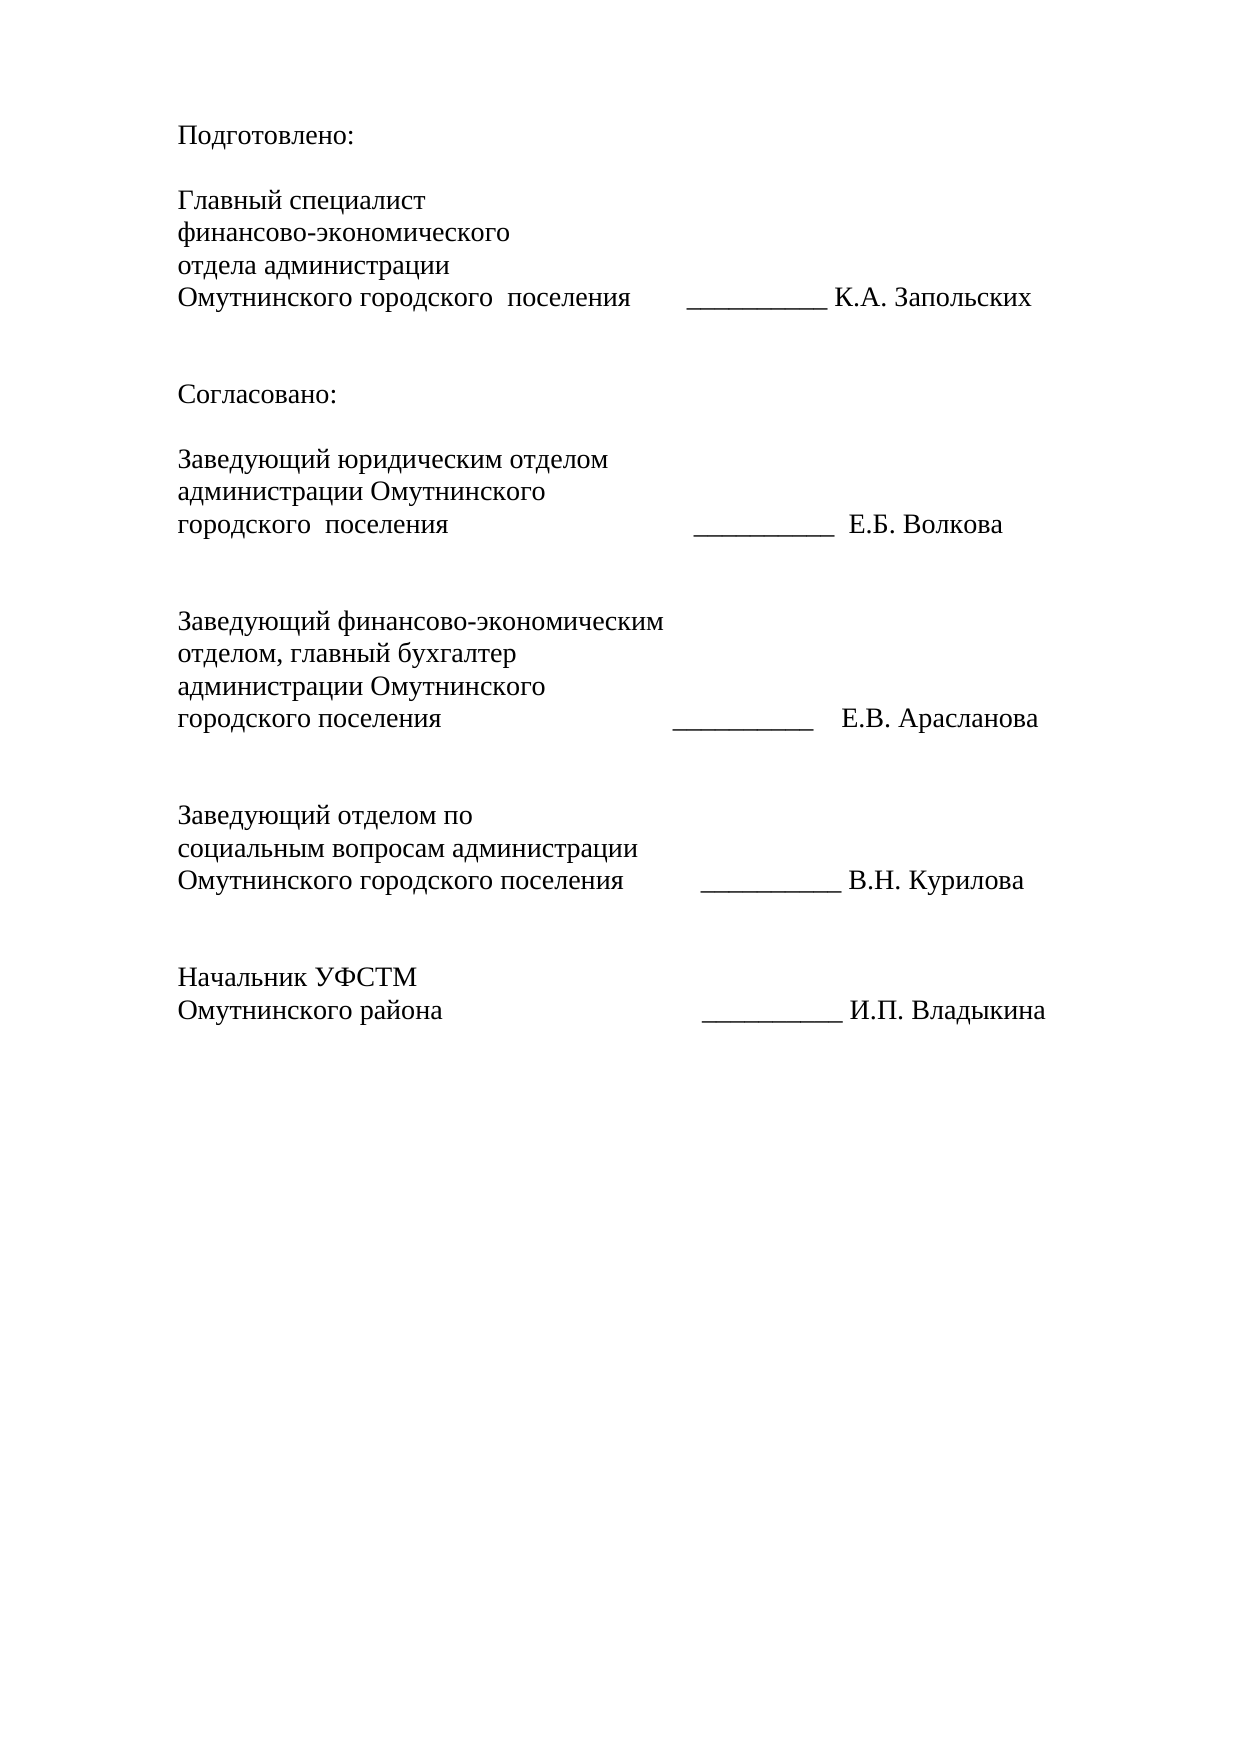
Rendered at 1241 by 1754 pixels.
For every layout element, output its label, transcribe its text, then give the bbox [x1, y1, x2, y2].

text Заведующий отделом по [177, 798, 1152, 831]
text Главный специалист [177, 183, 1152, 215]
text Начальник УФСТМ [177, 960, 1152, 993]
text администрации Омутнинского [177, 669, 1201, 701]
text городского поселения __________ Е.В. Арасланова [177, 701, 1201, 734]
text городского поселения __________ Е.Б. Волкова [177, 507, 1152, 539]
text Омутнинского городского поселения __________ К.А. Запольских [177, 280, 1152, 312]
text финансово-экономического [177, 215, 1152, 248]
text Заведующий юридическим отделом [177, 442, 1152, 474]
text Омутнинского городского поселения __________ В.Н. Курилова [177, 863, 1152, 896]
text социальным вопросам администрации [177, 831, 1152, 863]
text Подготовлено: [177, 118, 1152, 151]
text Заведующий финансово-экономическим [177, 604, 1201, 636]
text отдела администрации [177, 248, 1152, 280]
text отделом, главный бухгалтер [177, 636, 1201, 669]
text администрации Омутнинского [177, 474, 1152, 507]
text Омутнинского района __________ И.П. Владыкина [177, 993, 1152, 1025]
text Согласовано: [177, 377, 1152, 410]
